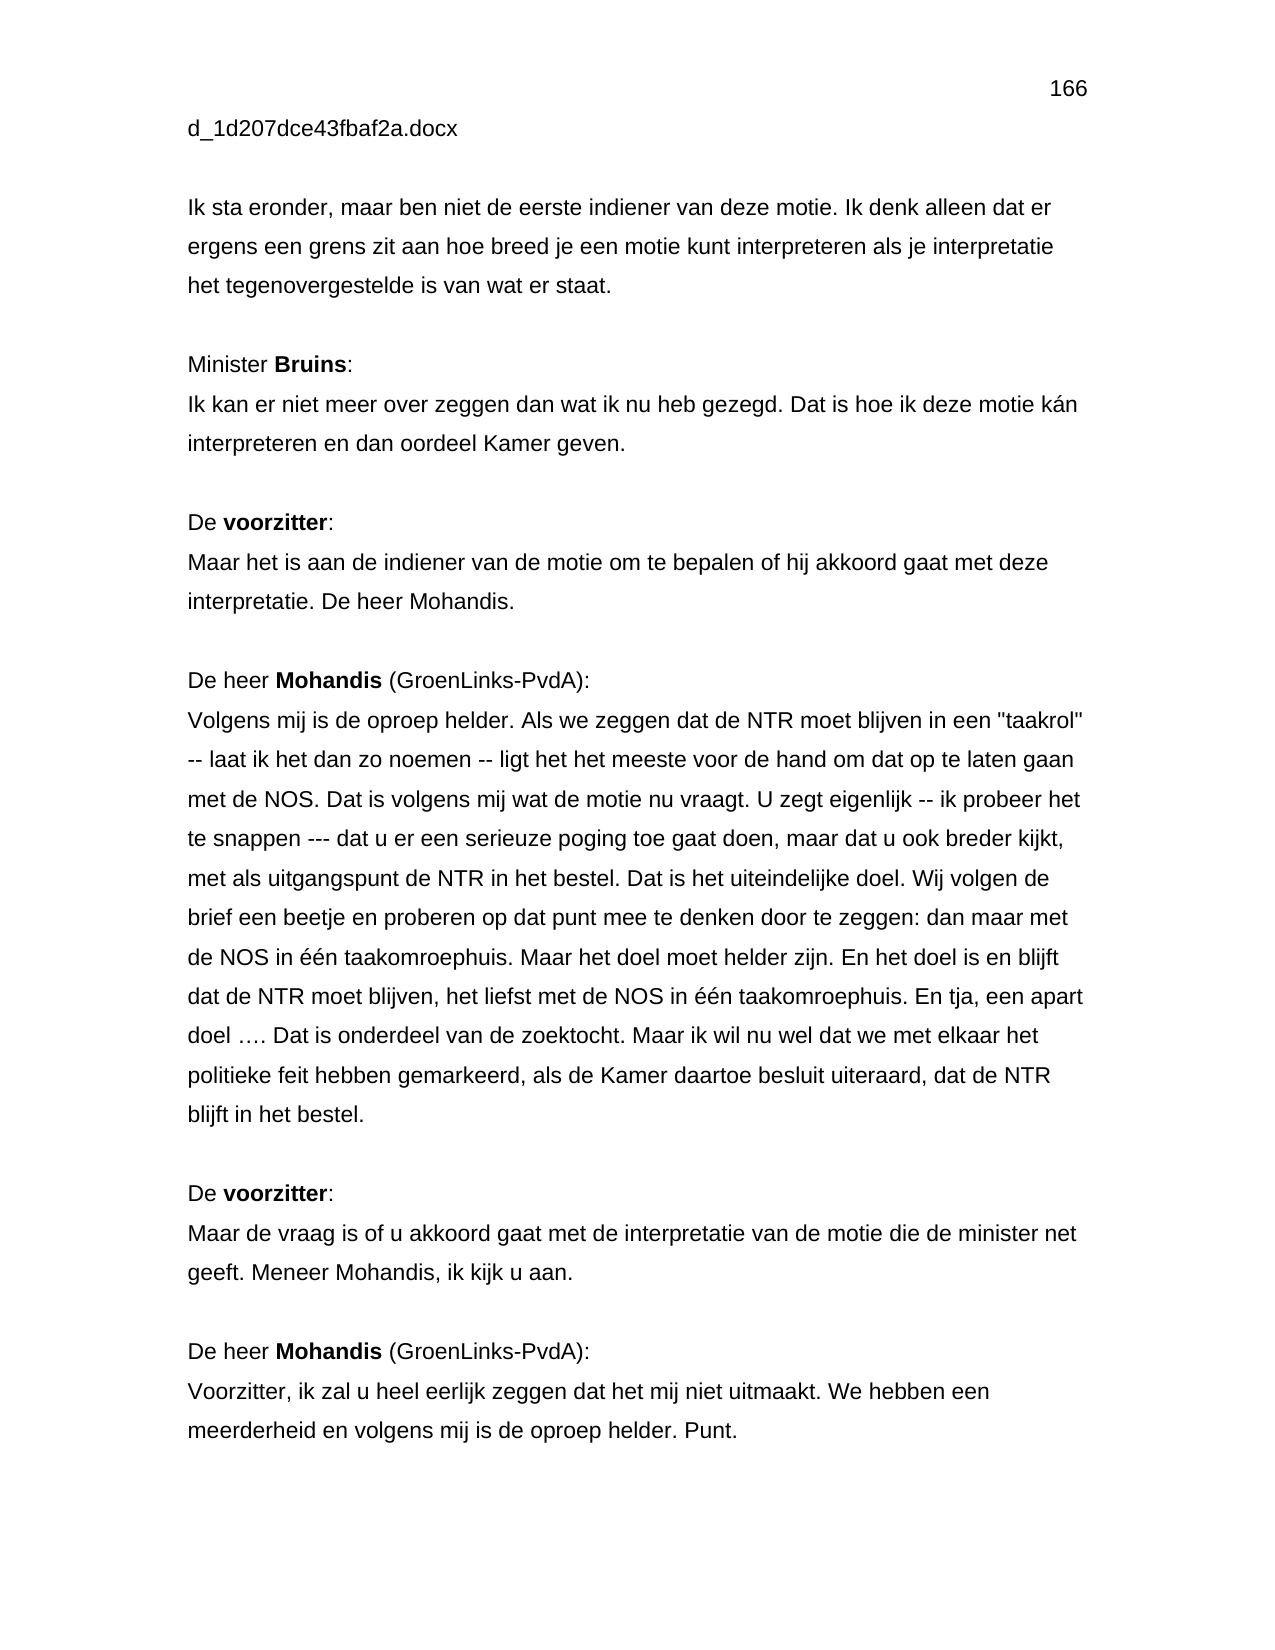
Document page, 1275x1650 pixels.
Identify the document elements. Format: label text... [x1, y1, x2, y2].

text De heer Mohandis (GroenLinks-PvdA): [187, 667, 1087, 693]
text De voorzitter: [187, 1180, 1087, 1207]
text Ik sta eronder, maar ben niet de eerste indiener van deze motie. Ik denk alleen dat er ergens een grens zit aan hoe breed je een motie kunt interpreteren als je interpretatie het tegenovergestelde is van wat er staat. [187, 193, 1087, 299]
text De voorzitter: [187, 509, 1087, 536]
text Ik kan er niet meer over zeggen dan wat ik nu heb gezegd. Dat is hoe ik deze motie kán interpreteren en dan oordeel Kamer geven. [187, 391, 1087, 457]
text De heer Mohandis (GroenLinks-PvdA): [187, 1338, 1087, 1365]
text Maar de vraag is of u akkoord gaat met de interpretatie van de motie die de minister net geeft. Meneer Mohandis, ik kijk u aan. [187, 1220, 1087, 1286]
text Maar het is aan de indiener van de motie om te bepalen of hij akkoord gaat met deze interpretatie. De heer Mohandis. [187, 549, 1087, 614]
text Voorzitter, ik zal u heel eerlijk zeggen dat het mij niet uitmaakt. We hebben een meerderheid en volgens mij is de oproep helder. Punt. [187, 1378, 1087, 1444]
text Minister Bruins: [187, 351, 1087, 378]
text Volgens mij is de oproep helder. Als we zeggen dat de NTR moet blijven in een "taakrol" -- laat ik het dan zo noemen -- ligt het het meeste voor de hand om dat op te laten gaan met de NOS. Dat is volgens mij wat de motie nu vraagt. U zegt eigenlijk -- ik probeer het te snappen --- dat u er een serieuze poging toe gaat doen, maar dat u ook breder kijkt, met als uitgangspunt de NTR in het bestel. Dat is het uiteindelijke doel. Wij volgen de brief een beetje en proberen op dat punt mee te denken door te zeggen: dan maar met de NOS in één taakomroephuis. Maar het doel moet helder zijn. En het doel is en blijft dat de NTR moet blijven, het liefst met de NOS in één taakomroephuis. En tja, een apart doel …. Dat is onderdeel van de zoektocht. Maar ik wil nu wel dat we met elkaar het politieke feit hebben gemarkeerd, als de Kamer daartoe besluit uiteraard, dat de NTR blijft in het bestel. [187, 707, 1087, 1128]
